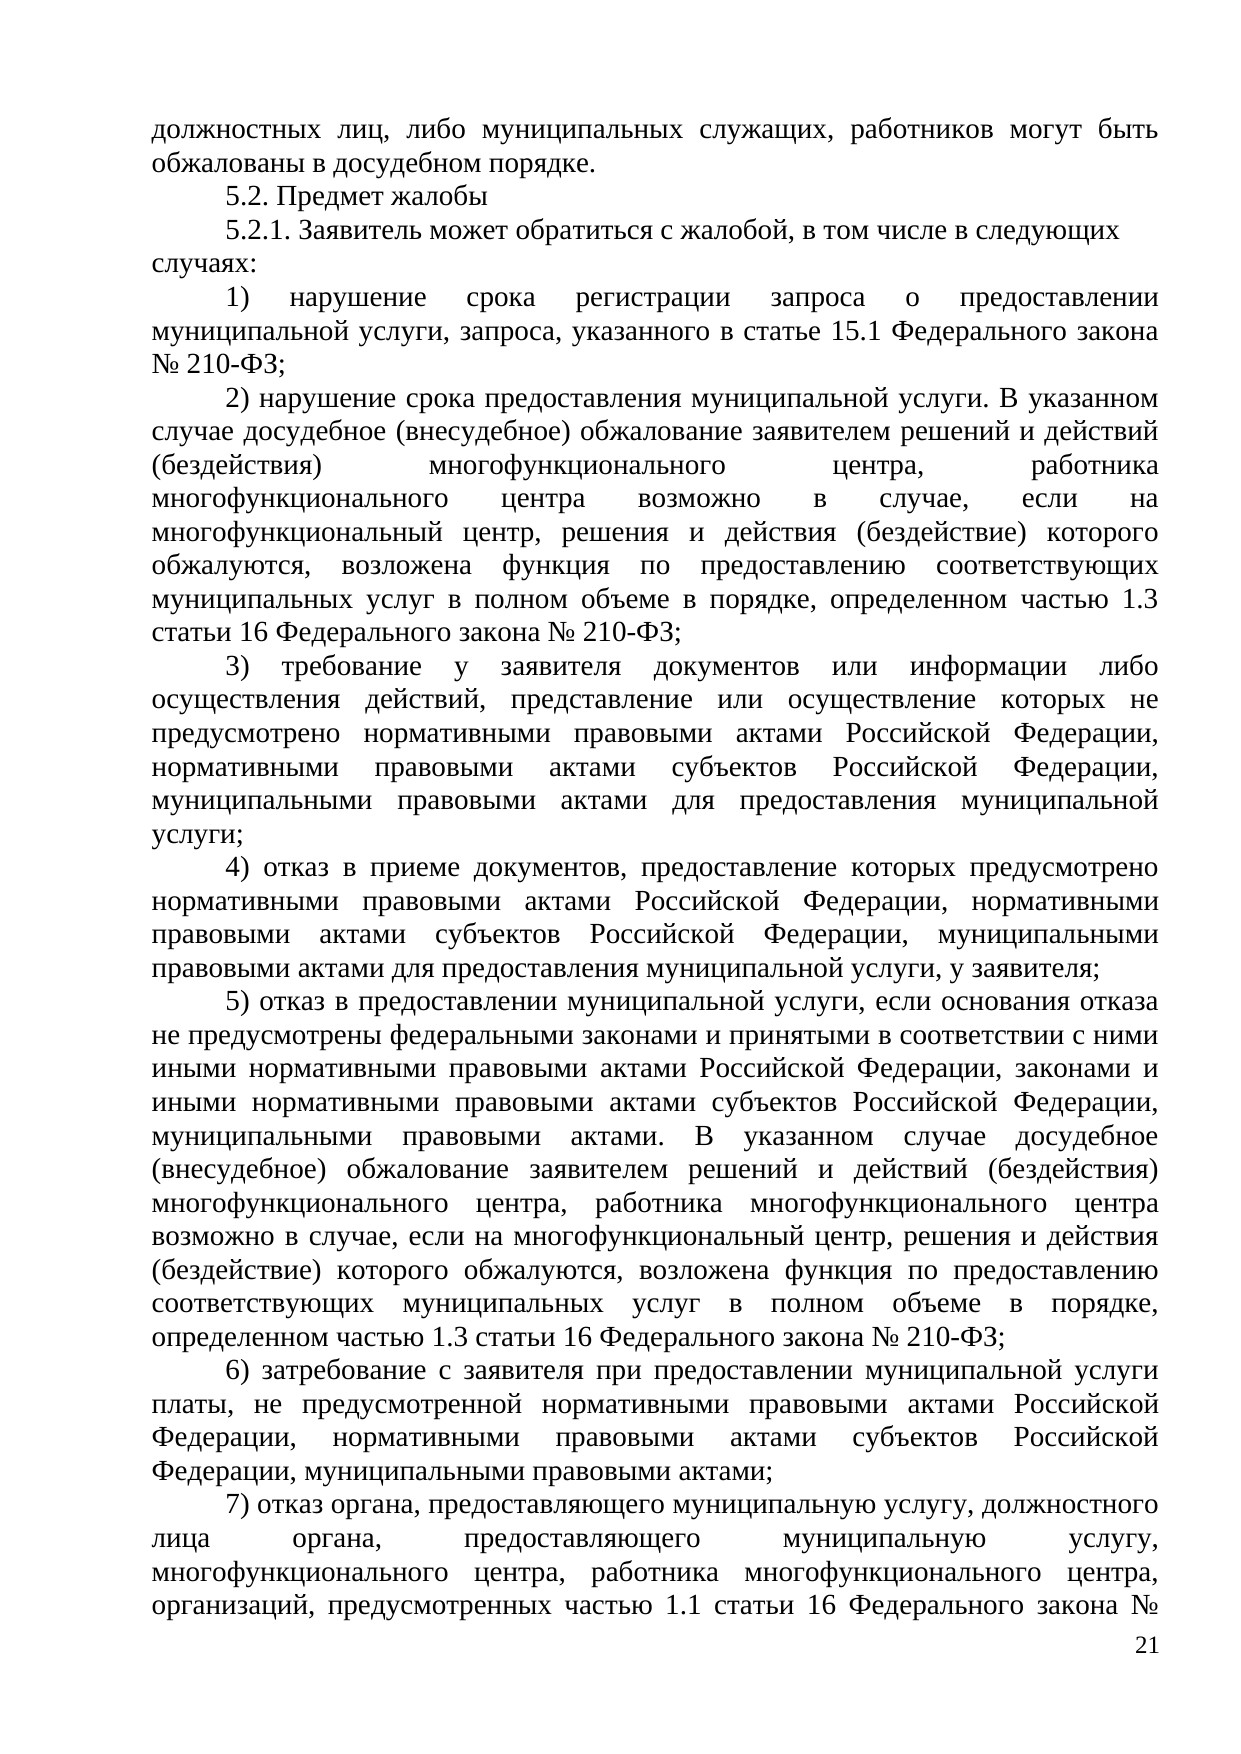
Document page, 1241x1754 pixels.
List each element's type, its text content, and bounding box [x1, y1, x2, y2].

text 5.2. Предмет жалобы [151, 178, 1159, 212]
text 4) отказ в приеме документов, предоставление которых предусмотрено нормативными правовыми актами Российской Федерации, нормативными правовыми актами субъектов Российской Федерации, муниципальными правовыми актами для предоставления муниципальной услуги, у заявителя; [151, 849, 1159, 983]
text 3) требование у заявителя документов или информации либо осуществления действий, представление или осуществление которых не предусмотрено нормативными правовыми актами Российской Федерации, нормативными правовыми актами субъектов Российской Федерации, муниципальными правовыми актами для предоставления муниципальной услуги; [151, 648, 1159, 849]
text 6) затребование с заявителя при предоставлении муниципальной услуги платы, не предусмотренной нормативными правовыми актами Российской Федерации, нормативными правовыми актами субъектов Российской Федерации, муниципальными правовыми актами; [151, 1352, 1159, 1487]
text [151, 111, 1159, 178]
text 5.2.1. Заявитель может обратиться с жалобой, в том числе в следующих случаях: [151, 212, 1159, 279]
text 5) отказ в предоставлении муниципальной услуги, если основания отказа не предусмотрены федеральными законами и принятыми в соответствии с ними иными нормативными правовыми актами Российской Федерации, законами и иными нормативными правовыми актами субъектов Российской Федерации, муниципальными правовыми актами. В указанном случае досудебное (внесудебное) обжалование заявителем решений и действий (бездействия) многофункционального центра, работника многофункционального центра возможно в случае, если на многофункциональный центр, решения и действия (бездействие) которого обжалуются, возложена функция по предоставлению соответствующих муниципальных услуг в полном объеме в порядке, определенном частью 1.3 статьи 16 Федерального закона № 210-ФЗ; [151, 983, 1159, 1352]
text 1) нарушение срока регистрации запроса о предоставлении муниципальной услуги, запроса, указанного в статье 15.1 Федерального закона № 210-ФЗ; [151, 279, 1159, 380]
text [151, 1487, 1159, 1621]
text 2) нарушение срока предоставления муниципальной услуги. В указанном случае досудебное (внесудебное) обжалование заявителем решений и действий (бездействия) многофункционального центра, работника многофункционального центра возможно в случае, если на многофункциональный центр, решения и действия (бездействие) которого обжалуются, возложена функция по предоставлению соответствующих муниципальных услуг в полном объеме в порядке, определенном частью 1.3 статьи 16 Федерального закона № 210-ФЗ; [151, 380, 1159, 648]
